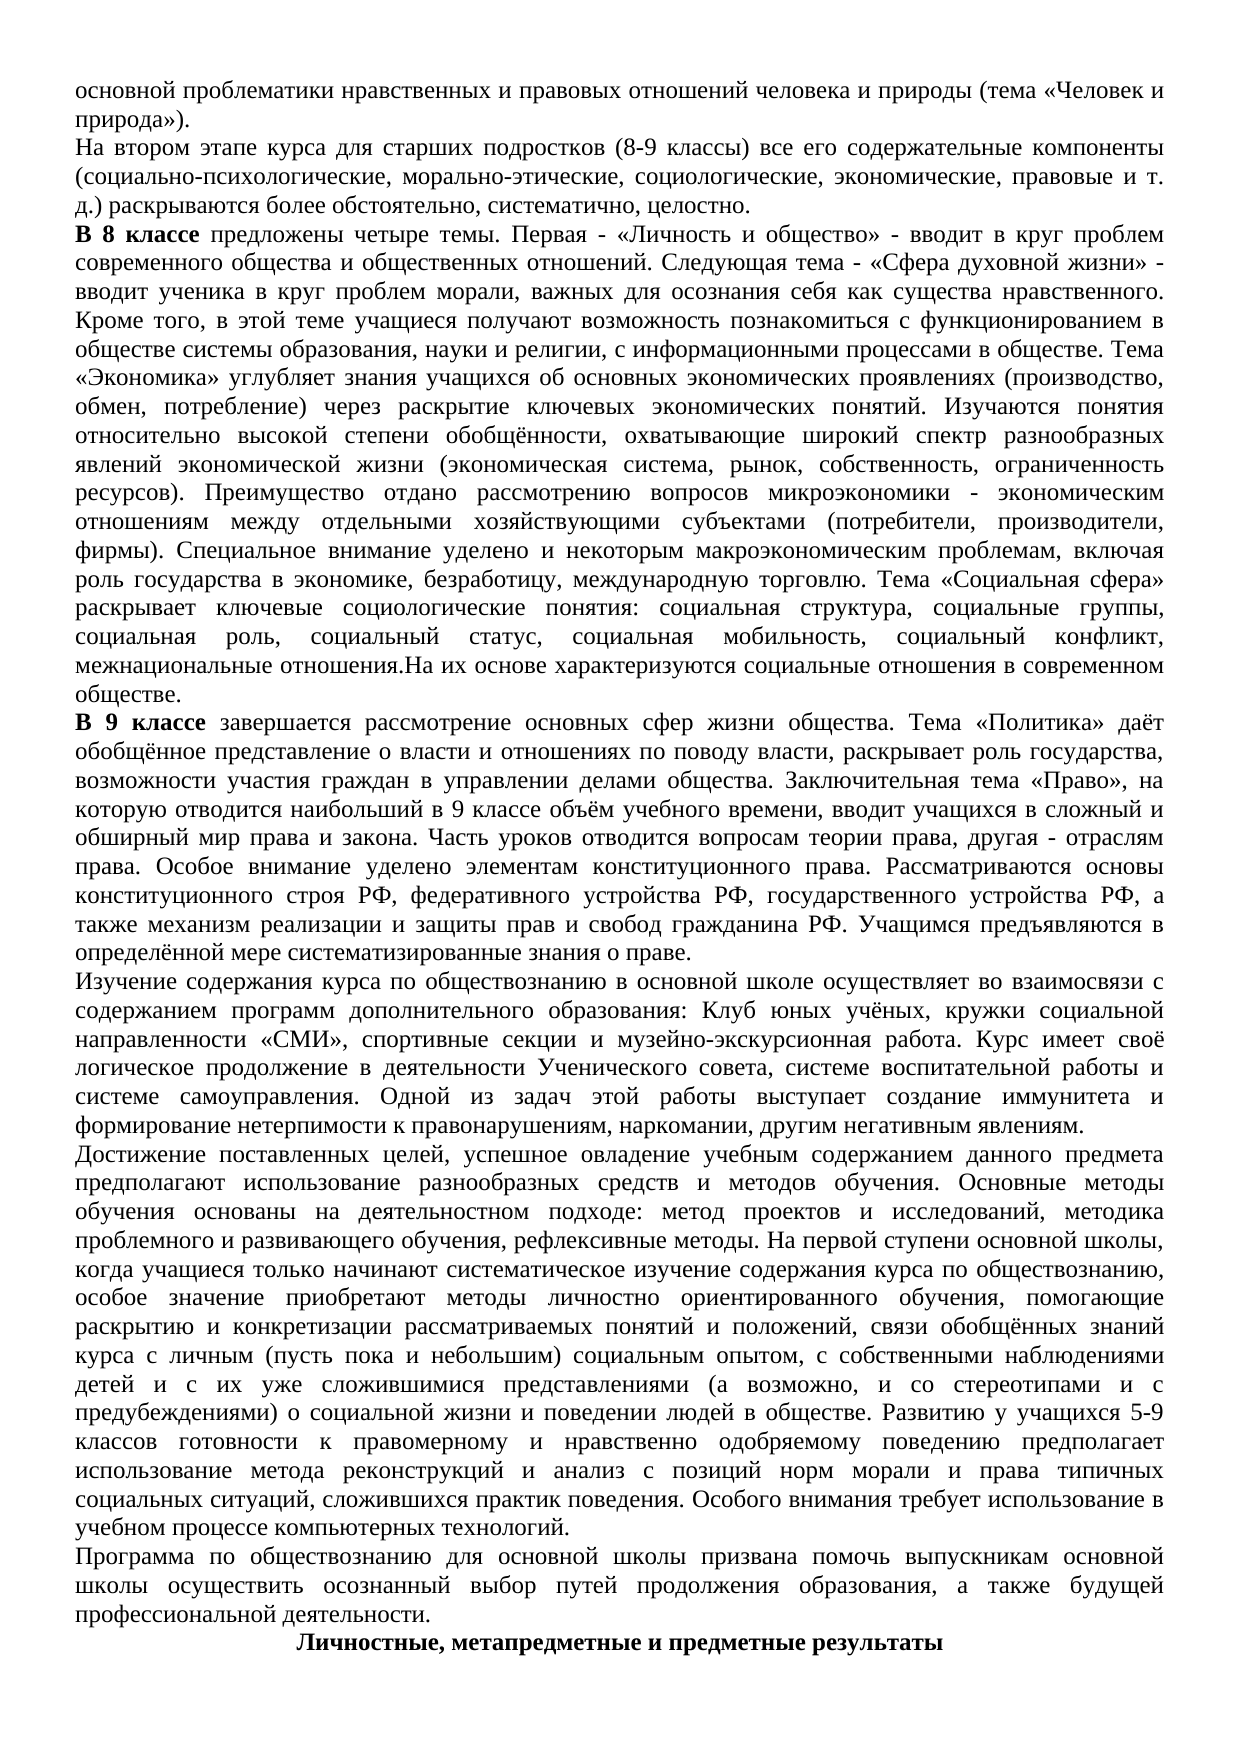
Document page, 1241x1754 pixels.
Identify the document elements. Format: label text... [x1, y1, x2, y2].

text На втором этапе курса для старших подростков (8-9 классы) все его содержательные компоненты (социально-психологические, морально-этические, социологические, экономические, правовые и т. д.) раскрываются более обстоятельно, систематично, целостно. [75, 132, 1165, 219]
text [75, 75, 1165, 132]
text Изучение содержания курса по обществознанию в основной школе осуществляет во взаимосвязи с содержанием программ дополнительного образования: Клуб юных учёных, кружки социальной направленности «СМИ», спортивные секции и музейно-экскурсионная работа. Курс имеет своё логическое продолжение в деятельности Ученического совета, системе воспитательной работы и системе самоуправления. Одной из задач этой работы выступает создание иммунитета и формирование нетерпимости к правонарушениям, наркомании, другим негативным явлениям. [75, 966, 1165, 1139]
text Достижение поставленных целей, успешное овладение учебным содержанием данного предмета предполагают использование разнообразных средств и методов обучения. Основные методы обучения основаны на деятельностном подходе: метод проектов и исследований, методика проблемного и развивающего обучения, рефлексивные методы. На первой ступени основной школы, когда учащиеся только начинают систематическое изучение содержания курса по обществознанию, особое значение приобретают методы личностно ориентированного обучения, помогающие раскрытию и конкретизации рассматриваемых понятий и положений, связи обобщённых знаний курса с личным (пусть пока и небольшим) социальным опытом, с собственными наблюдениями детей и с их уже сложившимися представлениями (а возможно, и со стереотипами и с предубеждениями) о социальной жизни и поведении людей в обществе. Развитию у учащихся 5-9 классов готовности к правомерному и нравственно одобряемому поведению предполагает использование метода реконструкций и анализ с позиций норм морали и права типичных социальных ситуаций, сложившихся практик поведения. Особого внимания требует использование в учебном процессе компьютерных технологий. [75, 1139, 1165, 1541]
text В 8 классе предложены четыре темы. Первая - «Личность и общество» - вводит в круг проблем современного общества и общественных отношений. Следующая тема - «Сфера духовной жизни» - вводит ученика в круг проблем морали, важных для осознания себя как существа нравственного. Кроме того, в этой теме учащиеся получают возможность познакомиться с функционированием в обществе системы образования, науки и религии, с информационными процессами в обществе. Тема «Экономика» углубляет знания учащихся об основных экономических проявлениях (производство, обмен, потребление) через раскрытие ключевых экономических понятий. Изучаются понятия относительно высокой степени обобщённости, охватывающие широкий спектр разнообразных явлений экономической жизни (экономическая система, рынок, собственность, ограниченность ресурсов). Преимущество отдано рассмотрению вопросов микроэкономики - экономическим отношениям между отдельными хозяйствующими субъектами (потребители, производители, фирмы). Специальное внимание уделено и некоторым макроэкономическим проблемам, включая роль государства в экономике, безработицу, международную торговлю. Тема «Социальная сфера» раскрывает ключевые социологические понятия: социальная структура, социальные группы, социальная роль, социальный статус, социальная мобильность, социальный конфликт, межнациональные отношения.На их основе характеризуются социальные отношения в современном обществе. [75, 219, 1165, 707]
text Личностные, метапредметные и предметные результаты [75, 1627, 1165, 1656]
text Программа по обществознанию для основной школы призвана помочь выпускникам основной школы осуществить осознанный выбор путей продолжения образования, а также будущей профессиональной деятельности. [75, 1541, 1165, 1627]
text В 9 классе завершается рассмотрение основных сфер жизни общества. Тема «Политика» даёт обобщённое представление о власти и отношениях по поводу власти, раскрывает роль государства, возможности участия граждан в управлении делами общества. Заключительная тема «Право», на которую отводится наибольший в 9 классе объём учебного времени, вводит учащихся в сложный и обширный мир права и закона. Часть уроков отводится вопросам теории права, другая - отраслям права. Особое внимание уделено элементам конституционного права. Рассматриваются основы конституционного строя РФ, федеративного устройства РФ, государственного устройства РФ, а также механизм реализации и защиты прав и свобод гражданина РФ. Учащимся предъявляются в определённой мере систематизированные знания о праве. [75, 707, 1165, 966]
